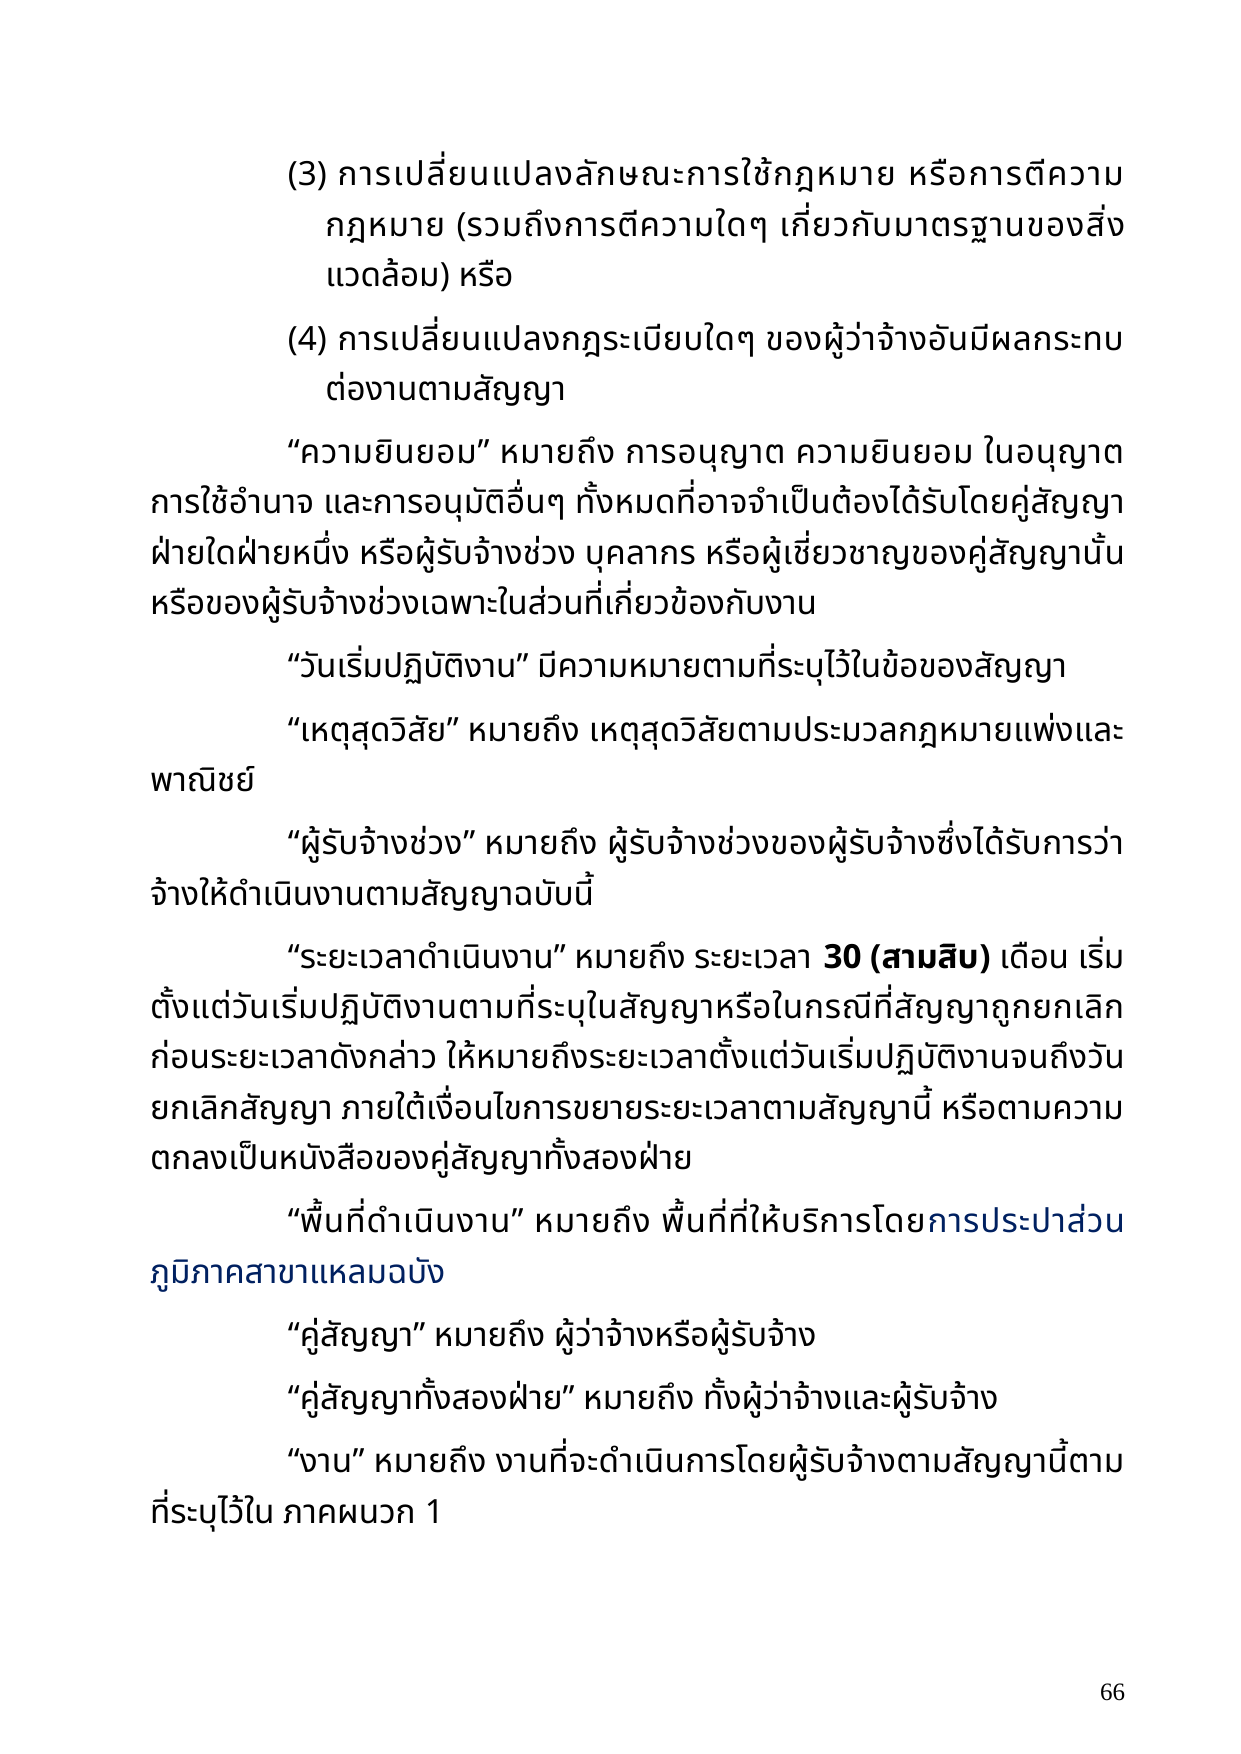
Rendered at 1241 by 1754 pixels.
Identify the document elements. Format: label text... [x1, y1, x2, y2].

text “ระยะเวลาดำเนินงาน” หมายถึง ระยะเวลา 30 (สามสิบ) เดือน เริ่มตั้งแต่วันเริ่มปฏิบัติงานตามที่ระบุในสัญญาหรือในกรณีที่สัญญาถูกยกเลิกก่อนระยะเวลาดังกล่าว ให้หมายถึงระยะเวลาตั้งแต่วันเริ่มปฏิบัติงานจนถึงวันยกเลิกสัญญา ภายใต้เงื่อนไขการขยายระยะเวลาตามสัญญานี้ หรือตามความตกลงเป็นหนังสือของคู่สัญญาทั้งสองฝ่าย [150, 932, 1125, 1185]
text “ผู้รับจ้างช่วง” หมายถึง ผู้รับจ้างช่วงของผู้รับจ้างซึ่งได้รับการว่าจ้างให้ดำเนินงานตามสัญญาฉบับนี้ [150, 819, 1125, 920]
text “คู่สัญญาทั้งสองฝ่าย” หมายถึง ทั้งผู้ว่าจ้างและผู้รับจ้าง [150, 1374, 1125, 1424]
text “เหตุสุดวิสัย” หมายถึง เหตุสุดวิสัยตามประมวลกฎหมายแพ่งและพาณิชย์ [150, 705, 1125, 806]
text “คู่สัญญา” หมายถึง ผู้ว่าจ้างหรือผู้รับจ้าง [150, 1311, 1125, 1361]
text “งาน” หมายถึง งานที่จะดำเนินการโดยผู้รับจ้างตามสัญญานี้ตามที่ระบุไว้ใน ภาคผนวก 1 [150, 1437, 1125, 1538]
text “พื้นที่ดำเนินงาน” หมายถึง พื้นที่ที่ให้บริการโดยการประปาส่วนภูมิภาคสาขาแหลมฉบัง [150, 1197, 1125, 1298]
text “ความยินยอม” หมายถึง การอนุญาต ความยินยอม ในอนุญาต การใช้อำนาจ และการอนุมัติอื่นๆ ทั้งหมดที่อาจจำเป็นต้องได้รับโดยคู่สัญญาฝ่ายใดฝ่ายหนึ่ง หรือผู้รับจ้างช่วง บุคลากร หรือผู้เชี่ยวชาญของคู่สัญญานั้น หรือของผู้รับจ้างช่วงเฉพาะในส่วนที่เกี่ยวข้องกับงาน [150, 428, 1125, 630]
text “วันเริ่มปฏิบัติงาน” มีความหมายตามที่ระบุไว้ในข้อของสัญญา [150, 642, 1125, 693]
list การเปลี่ยนแปลงกฎระเบียบใดๆ ของผู้ว่าจ้างอันมีผลกระทบต่องานตามสัญญา [288, 314, 1125, 415]
list การเปลี่ยนแปลงลักษณะการใช้กฎหมาย หรือการตีความกฎหมาย (รวมถึงการตีความใดๆ เกี่ยวกับมาตรฐานของสิ่งแวดล้อม) หรือ [288, 150, 1125, 302]
